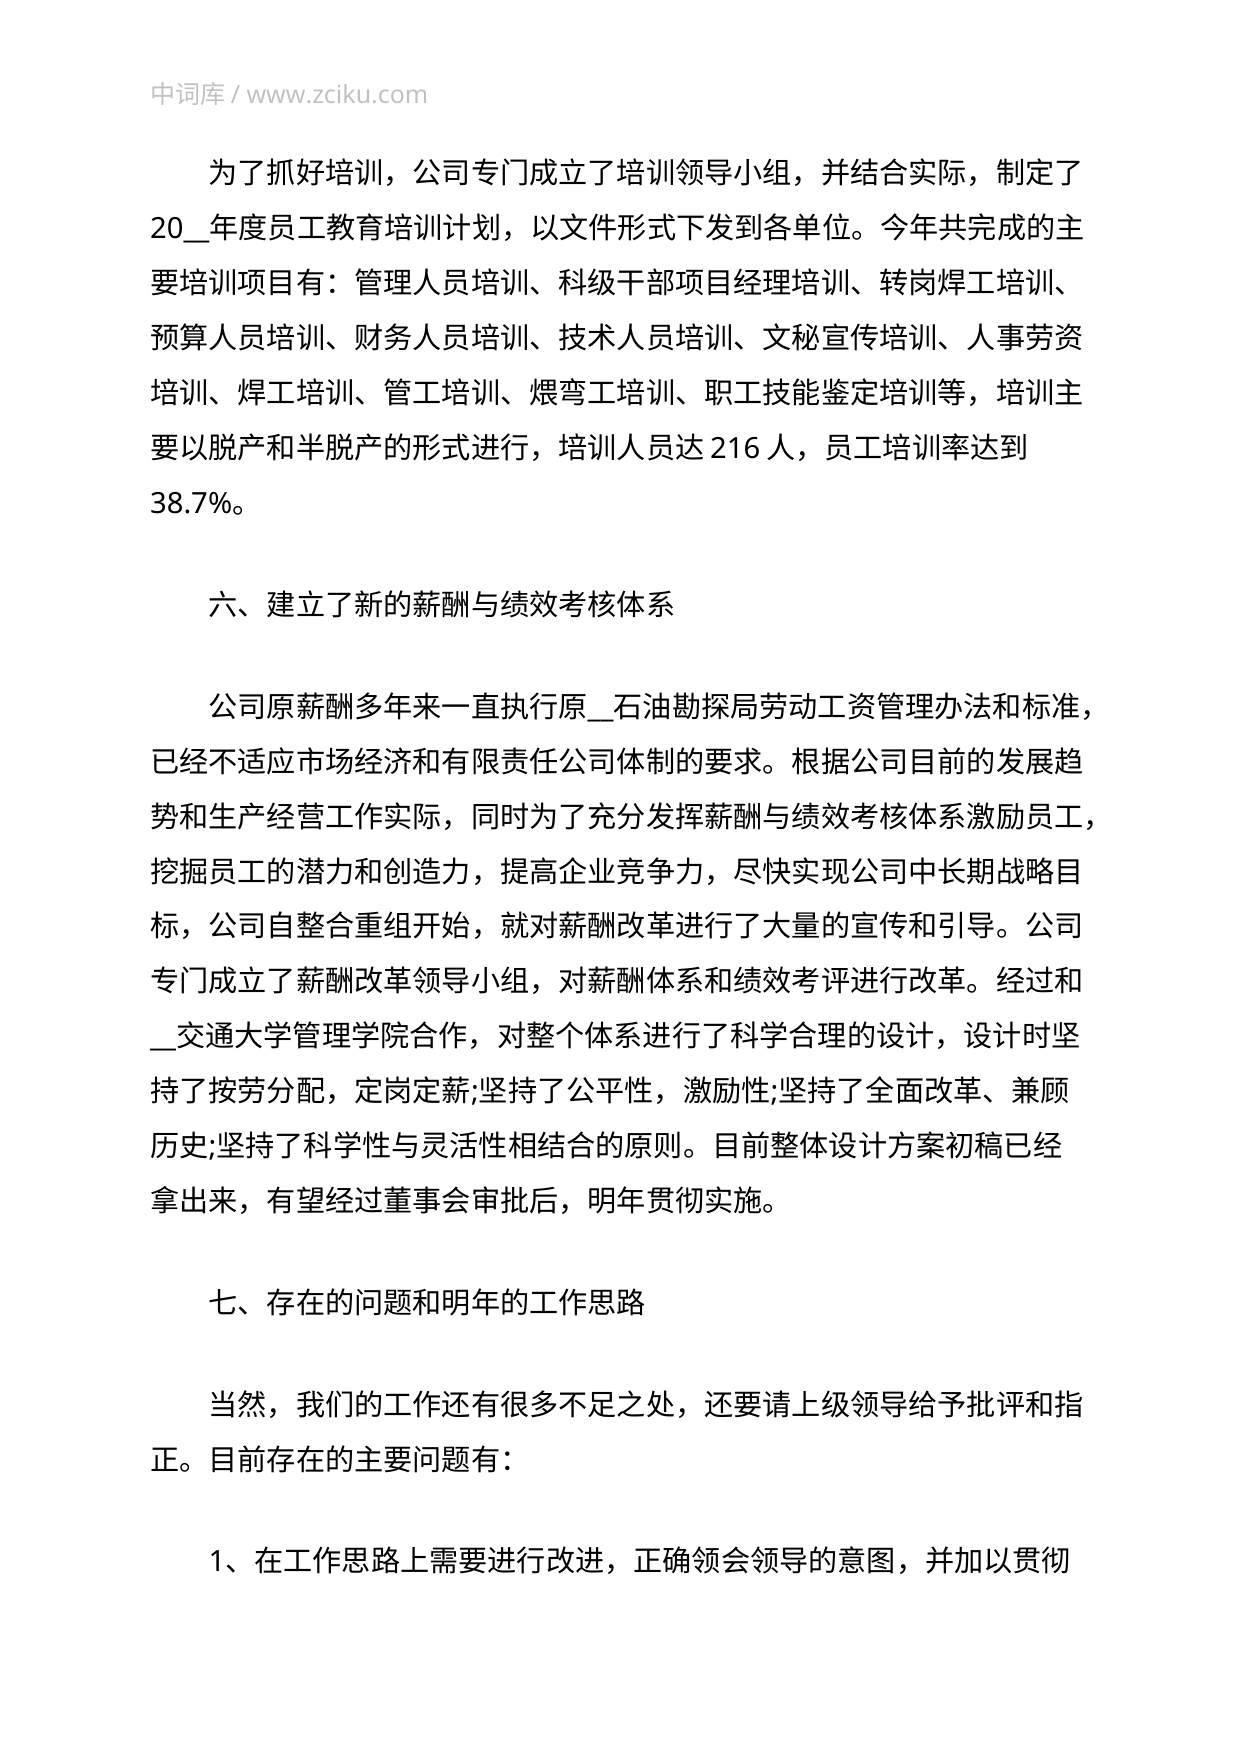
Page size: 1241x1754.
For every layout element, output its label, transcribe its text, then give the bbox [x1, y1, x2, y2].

text 七、存在的问题和明年的工作思路 [150, 1279, 1090, 1322]
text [150, 1538, 1090, 1580]
text 为了抓好培训，公司专门成立了培训领导小组，并结合实际，制定了20__年度员工教育培训计划，以文件形式下发到各单位。今年共完成的主要培训项目有：管理人员培训、科级干部项目经理培训、转岗焊工培训、预算人员培训、财务人员培训、技术人员培训、文秘宣传培训、人事劳资培训、焊工培训、管工培训、煨弯工培训、职工技能鉴定培训等，培训主要以脱产和半脱产的形式进行，培训人员达216人，员工培训率达到38.7%。 [150, 150, 1090, 522]
text 当然，我们的工作还有很多不足之处，还要请上级领导给予批评和指正。目前存在的主要问题有： [150, 1381, 1090, 1478]
text 公司原薪酬多年来一直执行原__石油勘探局劳动工资管理办法和标准，已经不适应市场经济和有限责任公司体制的要求。根据公司目前的发展趋势和生产经营工作实际，同时为了充分发挥薪酬与绩效考核体系激励员工，挖掘员工的潜力和创造力，提高企业竞争力，尽快实现公司中长期战略目标，公司自整合重组开始，就对薪酬改革进行了大量的宣传和引导。公司专门成立了薪酬改革领导小组，对薪酬体系和绩效考评进行改革。经过和__交通大学管理学院合作，对整个体系进行了科学合理的设计，设计时坚持了按劳分配，定岗定薪;坚持了公平性，激励性;坚持了全面改革、兼顾历史;坚持了科学性与灵活性相结合的原则。目前整体设计方案初稿已经拿出来，有望经过董事会审批后，明年贯彻实施。 [150, 683, 1090, 1220]
text 六、建立了新的薪酬与绩效考核体系 [150, 582, 1090, 624]
